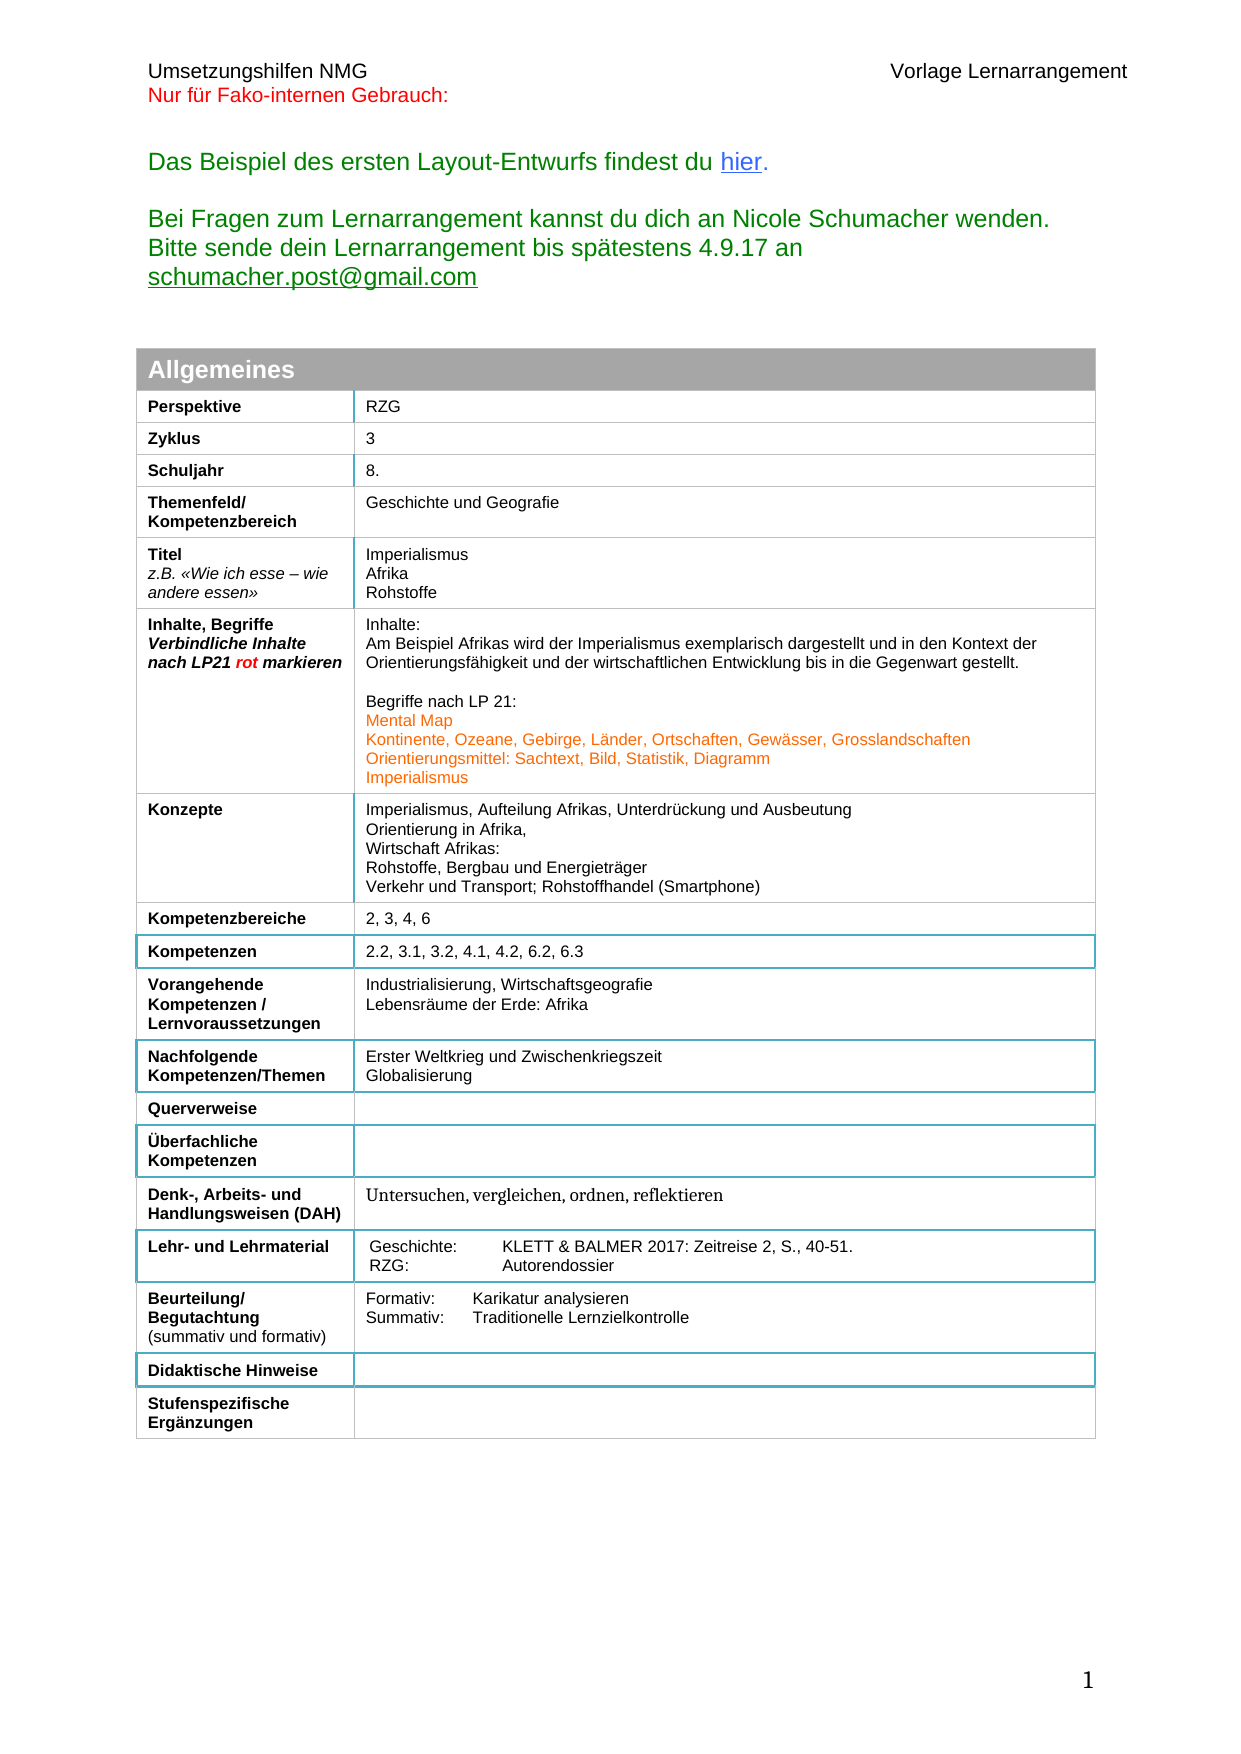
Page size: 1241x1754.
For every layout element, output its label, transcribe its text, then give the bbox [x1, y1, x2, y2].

table_cell Inhalte: Am Beispiel Afrikas wird der Imperialismus exemplarisch dargestellt und in den Kontext der Orientierungsfähigkeit und der wirtschaftlichen Entwicklung bis in die Gegenwart gestellt. Begriffe nach LP 21: Mental Map Kontinente, Ozeane, Gebirge, Länder, Ortschaften, Gewässer, Grosslandschaften Orientierungsmittel: Sachtext, Bild, Statistik, Diagramm Imperialismus [355, 609, 1095, 793]
table_cell Geschichte und Geografie [355, 487, 1095, 537]
table_cell Perspektive [137, 391, 353, 422]
table_header Allgemeines [137, 349, 1095, 390]
table_cell 8. [355, 455, 1095, 486]
table_cell 2.2, 3.1, 3.2, 4.1, 4.2, 6.2, 6.3 [355, 936, 1094, 967]
table_cell Themenfeld/Kompetenzbereich [137, 487, 354, 537]
table_cell Denk-, Arbeits- und Handlungsweisen (DAH) [137, 1178, 354, 1228]
table_cell Untersuchen, vergleichen, ordnen, reflektieren [355, 1178, 1095, 1228]
table_cell 2, 3, 4, 6 [355, 903, 1095, 934]
table_cell Konzepte [137, 794, 353, 902]
table_cell Titel z.B. «Wie ich esse – wie andere essen» [137, 538, 353, 608]
table_cell Zyklus [137, 423, 354, 454]
table_cell Schuljahr [137, 455, 353, 486]
table_cell Inhalte, Begriffe Verbindliche Inhalte nach LP21 rot markieren [137, 609, 354, 793]
table_cell Imperialismus Afrika Rohstoffe [355, 538, 1095, 608]
table_cell Kompetenzbereiche [137, 903, 354, 934]
table_cell Stufenspezifische Ergänzungen [137, 1388, 354, 1438]
table_cell Querverweise [137, 1093, 354, 1124]
table_cell Imperialismus, Aufteilung Afrikas, Unterdrückung und Ausbeutung Orientierung in Afrika, Wirtschaft Afrikas: Rohstoffe, Bergbau und Energieträger Verkehr und Transport; Rohstoffhandel (Smartphone) [355, 794, 1095, 902]
table_cell [355, 1126, 1094, 1176]
table_cell Lehr- und Lehrmaterial [138, 1231, 353, 1281]
table_cell Beurteilung/Begutachtung (summativ und formativ) [137, 1283, 354, 1352]
table_cell 3 [355, 423, 1095, 454]
table_cell Nachfolgende Kompetenzen/Themen [138, 1041, 353, 1091]
table_cell Vorangehende Kompetenzen / Lernvoraussetzungen [137, 969, 354, 1038]
table_cell [355, 1388, 1095, 1438]
table_cell [355, 1354, 1094, 1385]
table_cell Didaktische Hinweise [138, 1354, 353, 1385]
table_cell Kompetenzen [138, 936, 353, 967]
table_cell [355, 1093, 1095, 1124]
table_cell Industrialisierung, Wirtschaftsgeografie Lebensräume der Erde: Afrika [355, 969, 1095, 1038]
text Das Beispiel des ersten Layout-Entwurfs findest du hier. [148, 147, 1092, 204]
text Bei Fragen zum Lernarrangement kannst du dich an Nicole Schumacher wenden. Bitte sende dein Lernarrangement bis spätestens 4.9.17 an schumacher.post@gmail.com [148, 204, 1092, 291]
table_cell Geschichte: KLETT & BALMER 2017: Zeitreise 2, S., 40-51. RZG: Autorendossier [355, 1231, 1094, 1281]
table_cell Formativ: Karikatur analysieren Summativ: Traditionelle Lernzielkontrolle [355, 1283, 1095, 1352]
table_cell Erster Weltkrieg und Zwischenkriegszeit Globalisierung [355, 1041, 1094, 1091]
table_cell Überfachliche Kompetenzen [138, 1126, 353, 1176]
table_cell RZG [355, 391, 1095, 422]
